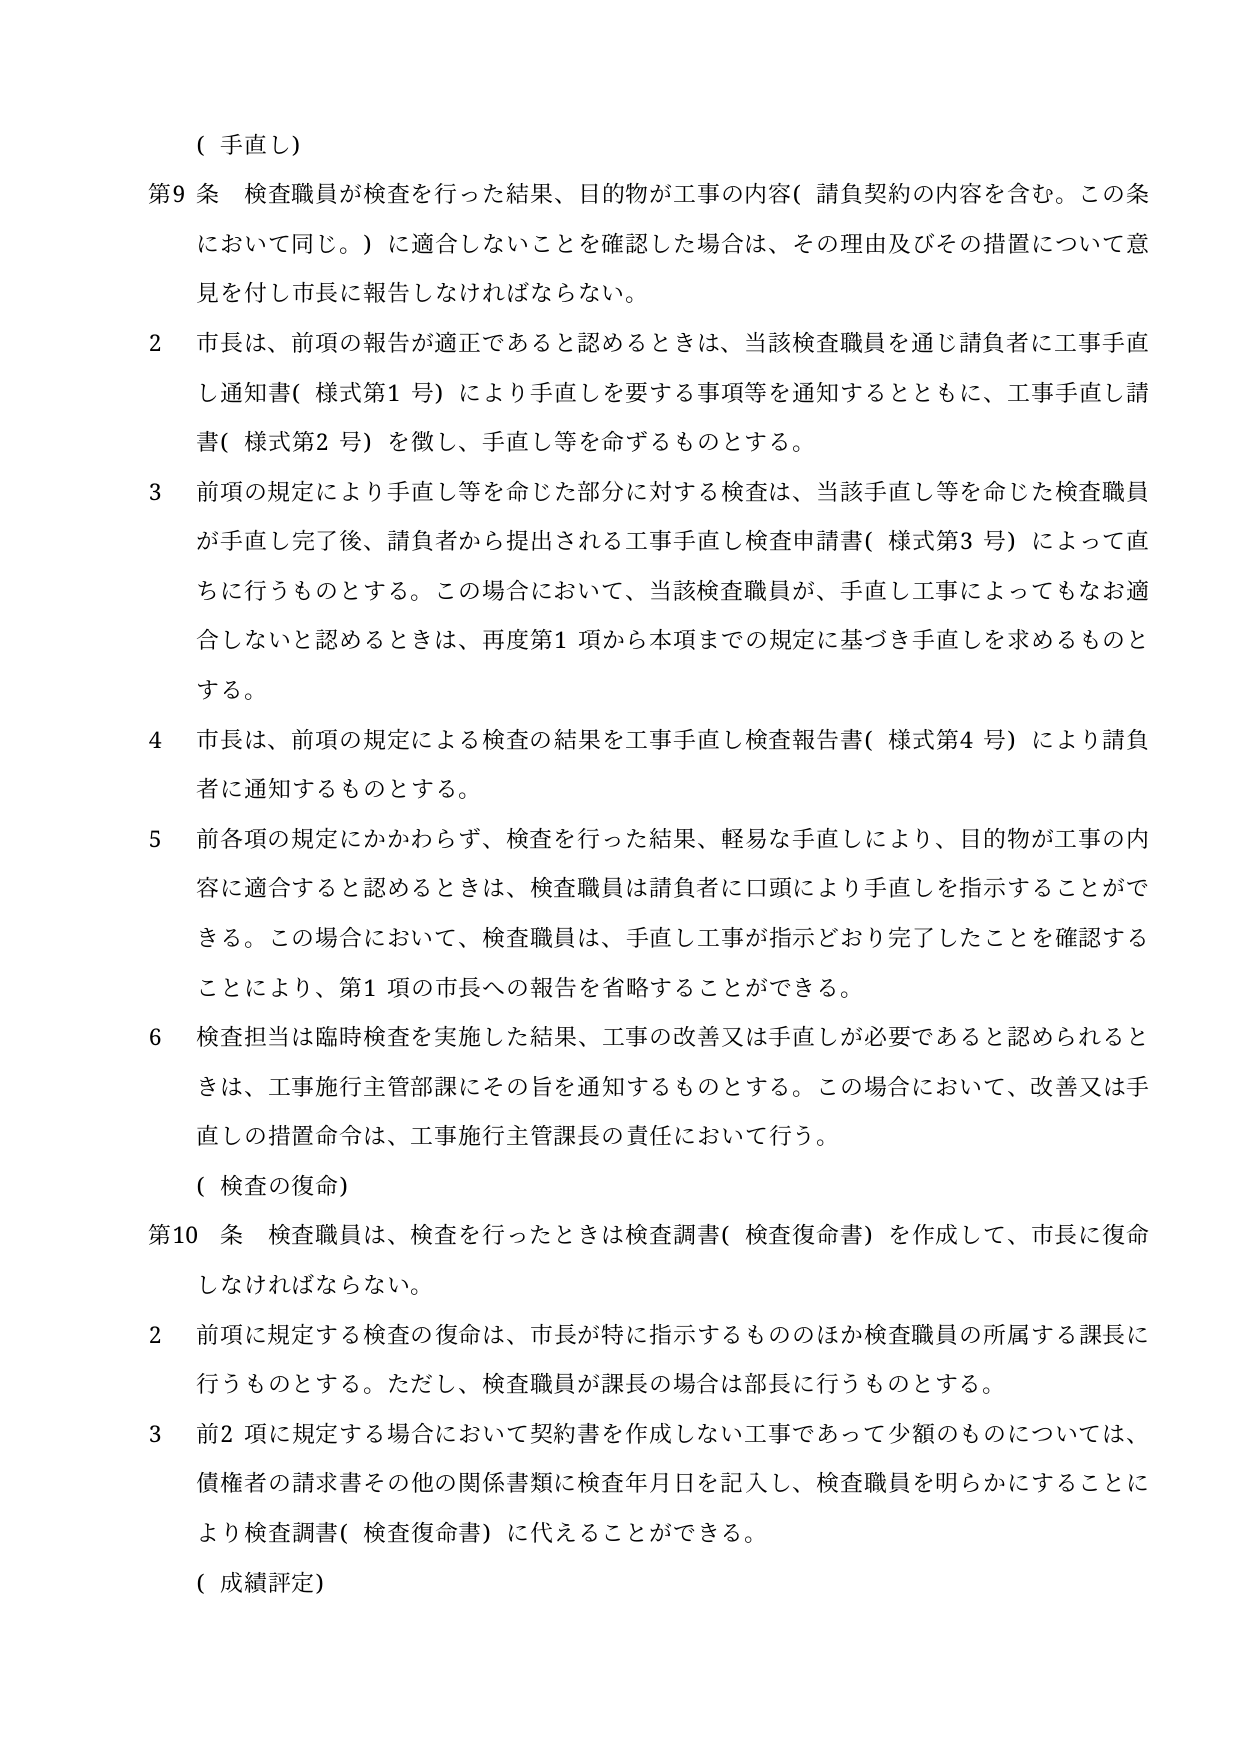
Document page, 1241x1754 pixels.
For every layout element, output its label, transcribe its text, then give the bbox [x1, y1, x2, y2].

text 第9条 検査職員が検査を行った結果、目的物が工事の内容(請負契約の内容を含む。この条において同じ。)に適合しないことを確認した場合は、その理由及びその措置について意見を付し市長に報告しなければならない。 [149, 168, 1151, 317]
text 3 前項の規定により手直し等を命じた部分に対する検査は、当該手直し等を命じた検査職員が手直し完了後、請負者から提出される工事手直し検査申請書(様式第3号)によって直ちに行うものとする。この場合において、当該検査職員が、手直し工事によってもなお適合しないと認めるときは、再度第1項から本項までの規定に基づき手直しを求めるものとする。 [149, 466, 1151, 713]
text 6 検査担当は臨時検査を実施した結果、工事の改善又は手直しが必要であると認められるときは、工事施行主管部課にその旨を通知するものとする。この場合において、改善又は手直しの措置命令は、工事施行主管課長の責任において行う。 [149, 1011, 1151, 1160]
text 4 市長は、前項の規定による検査の結果を工事手直し検査報告書(様式第4号)により請負者に通知するものとする。 [149, 713, 1151, 813]
text (手直し) [174, 118, 1151, 168]
text 2 市長は、前項の報告が適正であると認めるときは、当該検査職員を通じ請負者に工事手直し通知書(様式第1号)により手直しを要する事項等を通知するとともに、工事手直し請書(様式第2号)を徴し、手直し等を命ずるものとする。 [149, 317, 1151, 466]
text 3 前2項に規定する場合において契約書を作成しない工事であって少額のものについては、債権者の請求書その他の関係書類に検査年月日を記入し、検査職員を明らかにすることにより検査調書(検査復命書)に代えることができる。 [149, 1408, 1151, 1556]
text (成績評定) [174, 1556, 1151, 1606]
text 5 前各項の規定にかかわらず、検査を行った結果、軽易な手直しにより、目的物が工事の内容に適合すると認めるときは、検査職員は請負者に口頭により手直しを指示することができる。この場合において、検査職員は、手直し工事が指示どおり完了したことを確認することにより、第1項の市長への報告を省略することができる。 [149, 813, 1151, 1011]
text 第10条 検査職員は、検査を行ったときは検査調書(検査復命書)を作成して、市長に復命しなければならない。 [149, 1209, 1151, 1308]
text 2 前項に規定する検査の復命は、市長が特に指示するもののほか検査職員の所属する課長に行うものとする。ただし、検査職員が課長の場合は部長に行うものとする。 [149, 1308, 1151, 1408]
text (検査の復命) [174, 1160, 1151, 1209]
